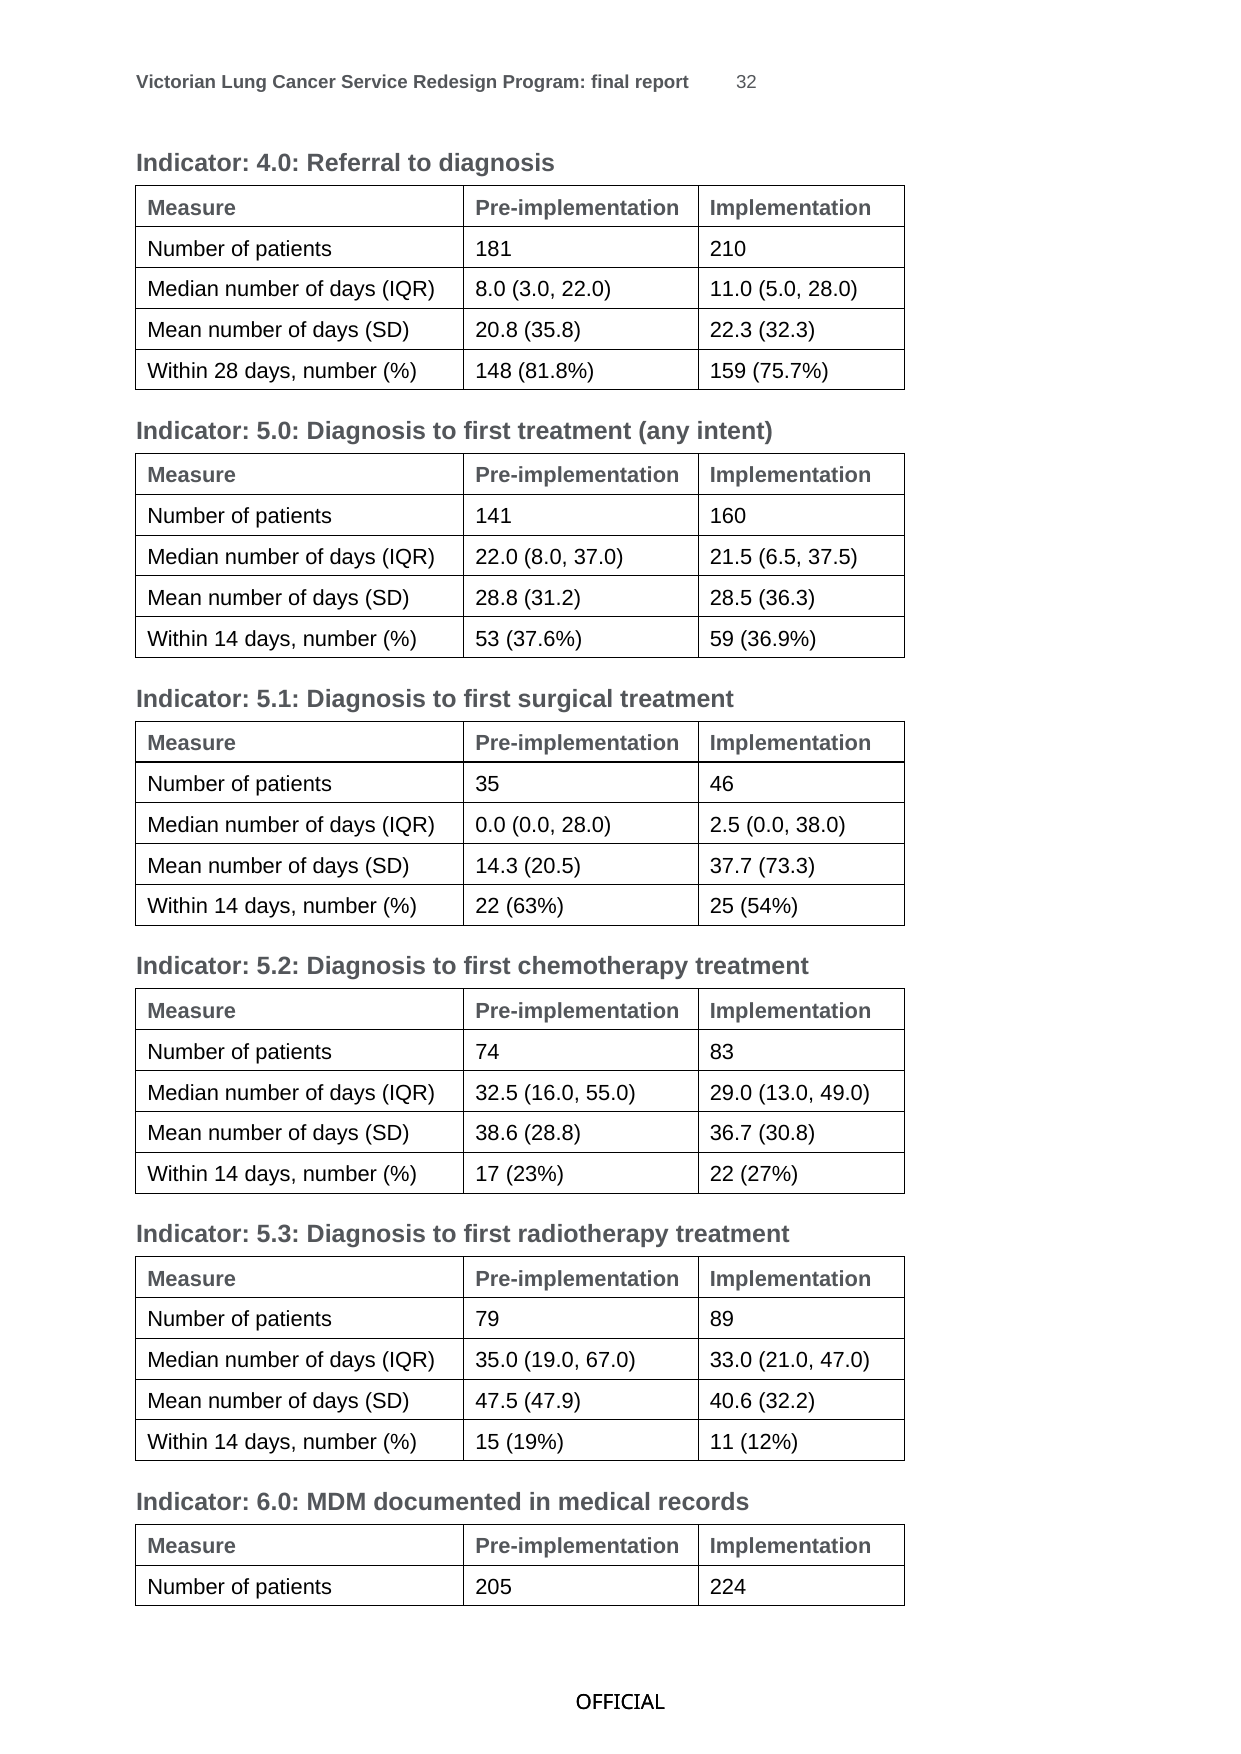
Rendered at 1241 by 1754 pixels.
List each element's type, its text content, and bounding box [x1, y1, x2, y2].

table_cell 33.0 (21.0, 47.0) [699, 1339, 904, 1378]
table_cell 20.8 (35.8) [464, 309, 698, 348]
table_header Implementation [699, 989, 904, 1029]
table_cell 47.5 (47.9) [464, 1380, 698, 1419]
table_cell Mean number of days (SD) [136, 576, 463, 616]
table_cell 22.0 (8.0, 37.0) [464, 536, 698, 575]
table_header Measure [136, 989, 463, 1029]
subtitle Indicator: 5.2: Diagnosis to first chemotherapy treatment [136, 951, 1104, 980]
table_cell 14.3 (20.5) [464, 844, 698, 884]
table_cell Number of patients [136, 495, 463, 534]
table_cell 148 (81.8%) [464, 350, 698, 389]
table_cell 159 (75.7%) [699, 350, 904, 389]
table_cell 35 [464, 763, 698, 802]
table_cell 181 [464, 227, 698, 267]
table_cell 15 (19%) [464, 1420, 698, 1460]
table_header Measure [136, 1525, 463, 1564]
table_cell Median number of days (IQR) [136, 268, 463, 308]
table_cell 36.7 (30.8) [699, 1112, 904, 1152]
table_cell 29.0 (13.0, 49.0) [699, 1071, 904, 1111]
table_cell 210 [699, 227, 904, 267]
table_cell Number of patients [136, 1298, 463, 1338]
table_cell 2.5 (0.0, 38.0) [699, 803, 904, 843]
table_cell 83 [699, 1030, 904, 1070]
table_header Pre-implementation [464, 1257, 698, 1297]
table_cell 28.8 (31.2) [464, 576, 698, 616]
table_cell 17 (23%) [464, 1153, 698, 1192]
table_header Pre-implementation [464, 186, 698, 226]
table_cell 53 (37.6%) [464, 617, 698, 657]
table_cell 46 [699, 763, 904, 802]
table_header Pre-implementation [464, 1525, 698, 1564]
table_cell 59 (36.9%) [699, 617, 904, 657]
table_header Implementation [699, 722, 904, 761]
table_cell 160 [699, 495, 904, 534]
table_cell 11 (12%) [699, 1420, 904, 1460]
table_cell 0.0 (0.0, 28.0) [464, 803, 698, 843]
table_cell Within 14 days, number (%) [136, 885, 463, 925]
table_cell Number of patients [136, 227, 463, 267]
table_header Measure [136, 722, 463, 761]
table_header Pre-implementation [464, 989, 698, 1029]
table_cell Number of patients [136, 1566, 463, 1605]
table_cell Mean number of days (SD) [136, 309, 463, 348]
table_cell 22 (63%) [464, 885, 698, 925]
table_cell 224 [699, 1566, 904, 1605]
table_cell 40.6 (32.2) [699, 1380, 904, 1419]
table_cell 79 [464, 1298, 698, 1338]
table_cell 37.7 (73.3) [699, 844, 904, 884]
table_header Measure [136, 1257, 463, 1297]
table_header Measure [136, 454, 463, 494]
subtitle Indicator: 5.3: Diagnosis to first radiotherapy treatment [136, 1218, 1104, 1248]
table_cell Within 28 days, number (%) [136, 350, 463, 389]
table_cell 21.5 (6.5, 37.5) [699, 536, 904, 575]
table_cell Mean number of days (SD) [136, 1112, 463, 1152]
subtitle Indicator: 4.0: Referral to diagnosis [136, 148, 1104, 177]
table_header Implementation [699, 454, 904, 494]
table_cell Mean number of days (SD) [136, 1380, 463, 1419]
table_header Measure [136, 186, 463, 226]
table_cell 32.5 (16.0, 55.0) [464, 1071, 698, 1111]
table_cell 38.6 (28.8) [464, 1112, 698, 1152]
table_cell 89 [699, 1298, 904, 1338]
table_cell 141 [464, 495, 698, 534]
table_cell 205 [464, 1566, 698, 1605]
table_cell Mean number of days (SD) [136, 844, 463, 884]
table_cell 22 (27%) [699, 1153, 904, 1192]
table_cell Within 14 days, number (%) [136, 1420, 463, 1460]
table_cell 8.0 (3.0, 22.0) [464, 268, 698, 308]
table_header Implementation [699, 1257, 904, 1297]
table_cell Median number of days (IQR) [136, 536, 463, 575]
table_cell Number of patients [136, 763, 463, 802]
table_cell Median number of days (IQR) [136, 1339, 463, 1378]
table_cell 25 (54%) [699, 885, 904, 925]
table_cell 22.3 (32.3) [699, 309, 904, 348]
subtitle Indicator: 5.1: Diagnosis to first surgical treatment [136, 683, 1104, 712]
table_cell 11.0 (5.0, 28.0) [699, 268, 904, 308]
table_cell Median number of days (IQR) [136, 803, 463, 843]
table_header Implementation [699, 1525, 904, 1564]
table_cell Within 14 days, number (%) [136, 617, 463, 657]
table_header Pre-implementation [464, 454, 698, 494]
table_header Implementation [699, 186, 904, 226]
table_cell Number of patients [136, 1030, 463, 1070]
table_cell Median number of days (IQR) [136, 1071, 463, 1111]
subtitle Indicator: 6.0: MDM documented in medical records [136, 1486, 1104, 1515]
table_header Pre-implementation [464, 722, 698, 761]
table_cell 35.0 (19.0, 67.0) [464, 1339, 698, 1378]
subtitle Indicator: 5.0: Diagnosis to first treatment (any intent) [136, 415, 1104, 444]
table_cell 74 [464, 1030, 698, 1070]
table_cell 28.5 (36.3) [699, 576, 904, 616]
table_cell Within 14 days, number (%) [136, 1153, 463, 1192]
